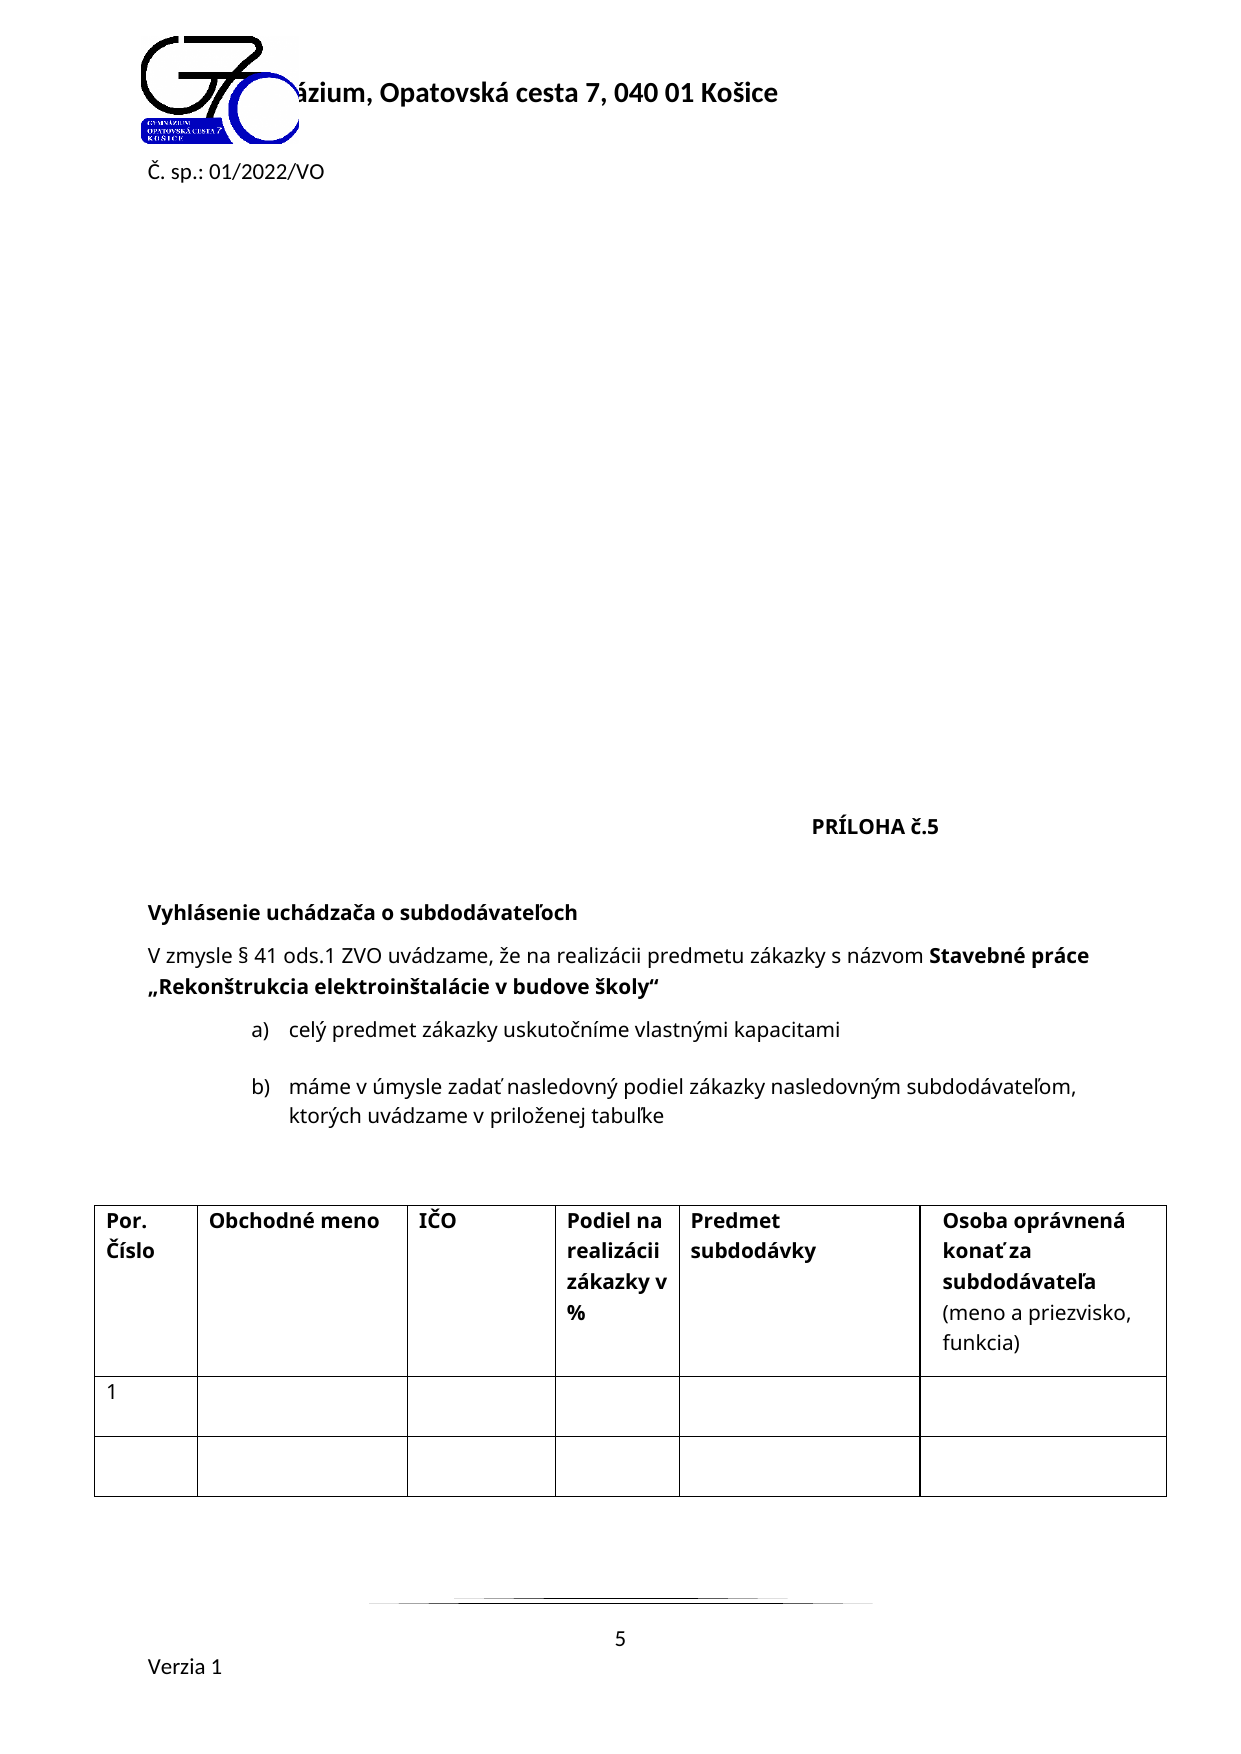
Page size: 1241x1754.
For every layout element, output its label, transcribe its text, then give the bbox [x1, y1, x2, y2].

table_cell [680, 1377, 919, 1436]
list celý predmet zákazky uskutočníme vlastnými kapacitami [251, 1015, 1093, 1044]
table_cell [408, 1377, 555, 1436]
table_cell [95, 1437, 197, 1496]
text V zmysle § 41 ods.1 ZVO uvádzame, že na realizácii predmetu zákazky s názvom Stavebné práce „Rekonštrukcia elektroinštalácie v budove školy“ [148, 942, 1093, 1001]
table_cell [556, 1377, 679, 1436]
table_cell [680, 1437, 919, 1496]
text Vyhlásenie uchádzača o subdodávateľoch [148, 898, 1093, 927]
table_cell 1 [95, 1377, 197, 1436]
table_cell [408, 1437, 555, 1496]
table_header [921, 1206, 1166, 1376]
table_header Por. Číslo [95, 1206, 197, 1376]
table_header Podiel na realizácii zákazky v % [556, 1206, 679, 1376]
table_cell [198, 1377, 407, 1436]
table_cell [198, 1437, 407, 1496]
table_header Predmet subdodávky [680, 1206, 919, 1376]
table_cell [556, 1437, 679, 1496]
picture [139, 36, 299, 143]
table_cell [921, 1377, 1166, 1436]
table_cell [921, 1437, 1166, 1496]
list máme v úmysle zadať nasledovný podiel zákazky nasledovným subdodávateľom, ktorých uvádzame v priloženej tabuľke [251, 1072, 1093, 1129]
table_header Obchodné meno [198, 1206, 407, 1376]
table_header IČO [408, 1206, 555, 1376]
text PRÍLOHA č.5 [738, 812, 1093, 841]
